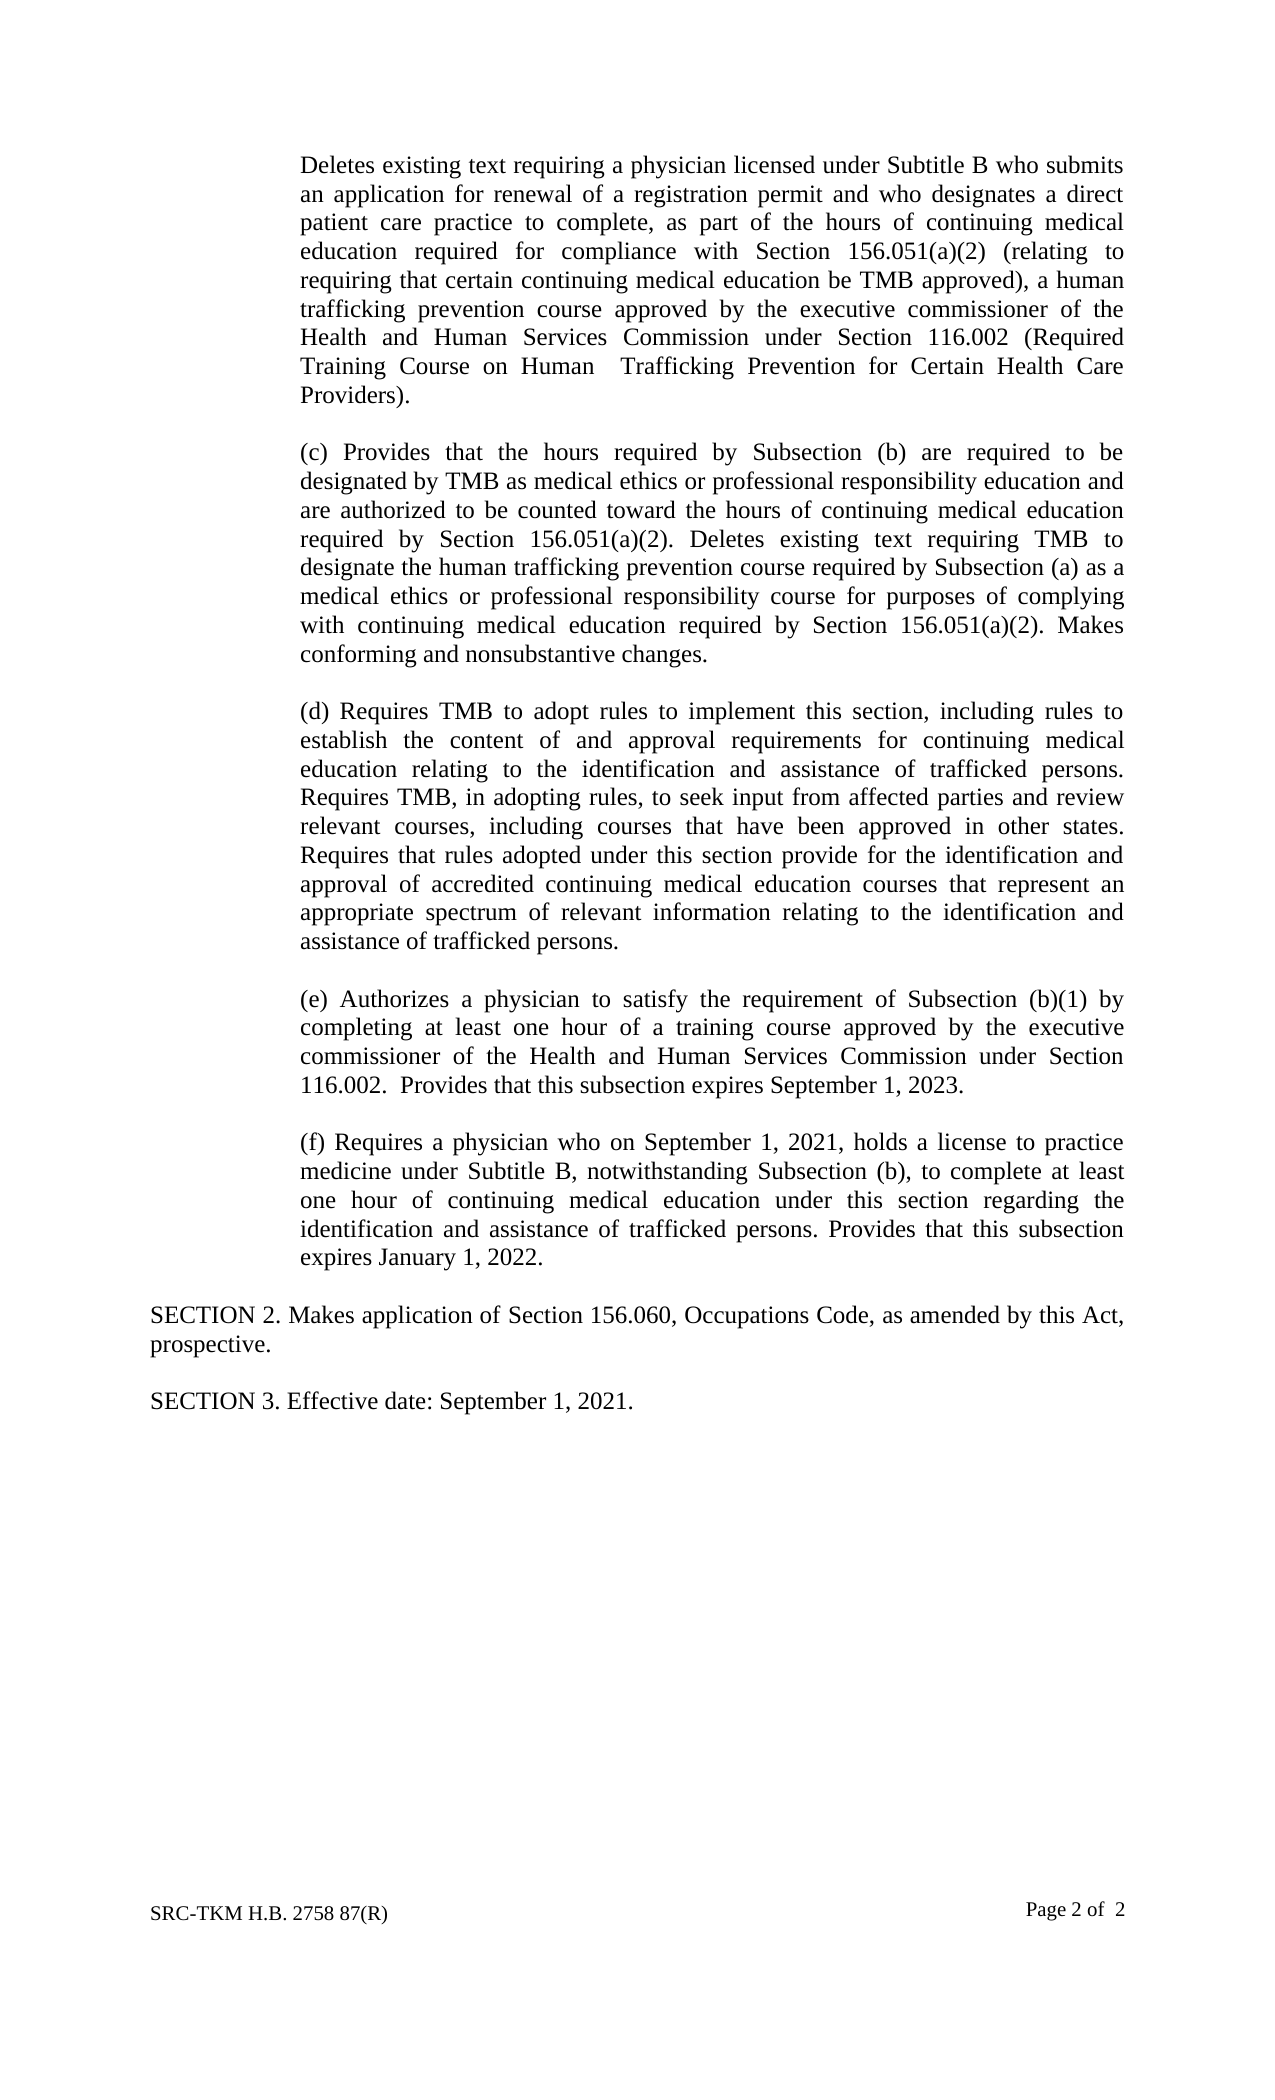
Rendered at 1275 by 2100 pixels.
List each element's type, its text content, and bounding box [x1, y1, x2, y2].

text Deletes existing text requiring a physician licensed under Subtitle B who submits an application for renewal of a registration permit and who designates a direct patient care practice to complete, as part of the hours of continuing medical education required for compliance with Section 156.051(a)(2) (relating to requiring that certain continuing medical education be TMB approved), a human trafficking prevention course approved by the executive commissioner of the Health and Human Services Commission under Section 116.002 (Required Training Course on Human Trafficking Prevention for Certain Health Care Providers). [300, 150, 1125, 409]
text SECTION 2. Makes application of Section 156.060, Occupations Code, as amended by this Act, prospective. [150, 1300, 1125, 1357]
text (f) Requires a physician who on September 1, 2021, holds a license to practice medicine under Subtitle B, notwithstanding Subsection (b), to complete at least one hour of continuing medical education under this section regarding the identification and assistance of trafficked persons. Provides that this subsection expires January 1, 2022. [300, 1127, 1125, 1271]
text (d) Requires TMB to adopt rules to implement this section, including rules to establish the content of and approval requirements for continuing medical education relating to the identification and assistance of trafficked persons. Requires TMB, in adopting rules, to seek input from affected parties and review relevant courses, including courses that have been approved in other states. Requires that rules adopted under this section provide for the identification and approval of accredited continuing medical education courses that represent an appropriate spectrum of relevant information relating to the identification and assistance of trafficked persons. [300, 696, 1125, 955]
text SECTION 3. Effective date: September 1, 2021. [150, 1386, 1125, 1415]
text (e) Authorizes a physician to satisfy the requirement of Subsection (b)(1) by completing at least one hour of a training course approved by the executive commissioner of the Health and Human Services Commission under Section 116.002. Provides that this subsection expires September 1, 2023. [300, 984, 1125, 1099]
text (c) Provides that the hours required by Subsection (b) are required to be designated by TMB as medical ethics or professional responsibility education and are authorized to be counted toward the hours of continuing medical education required by Section 156.051(a)(2). Deletes existing text requiring TMB to designate the human trafficking prevention course required by Subsection (a) as a medical ethics or professional responsibility course for purposes of complying with continuing medical education required by Section 156.051(a)(2). Makes conforming and nonsubstantive changes. [300, 437, 1125, 667]
